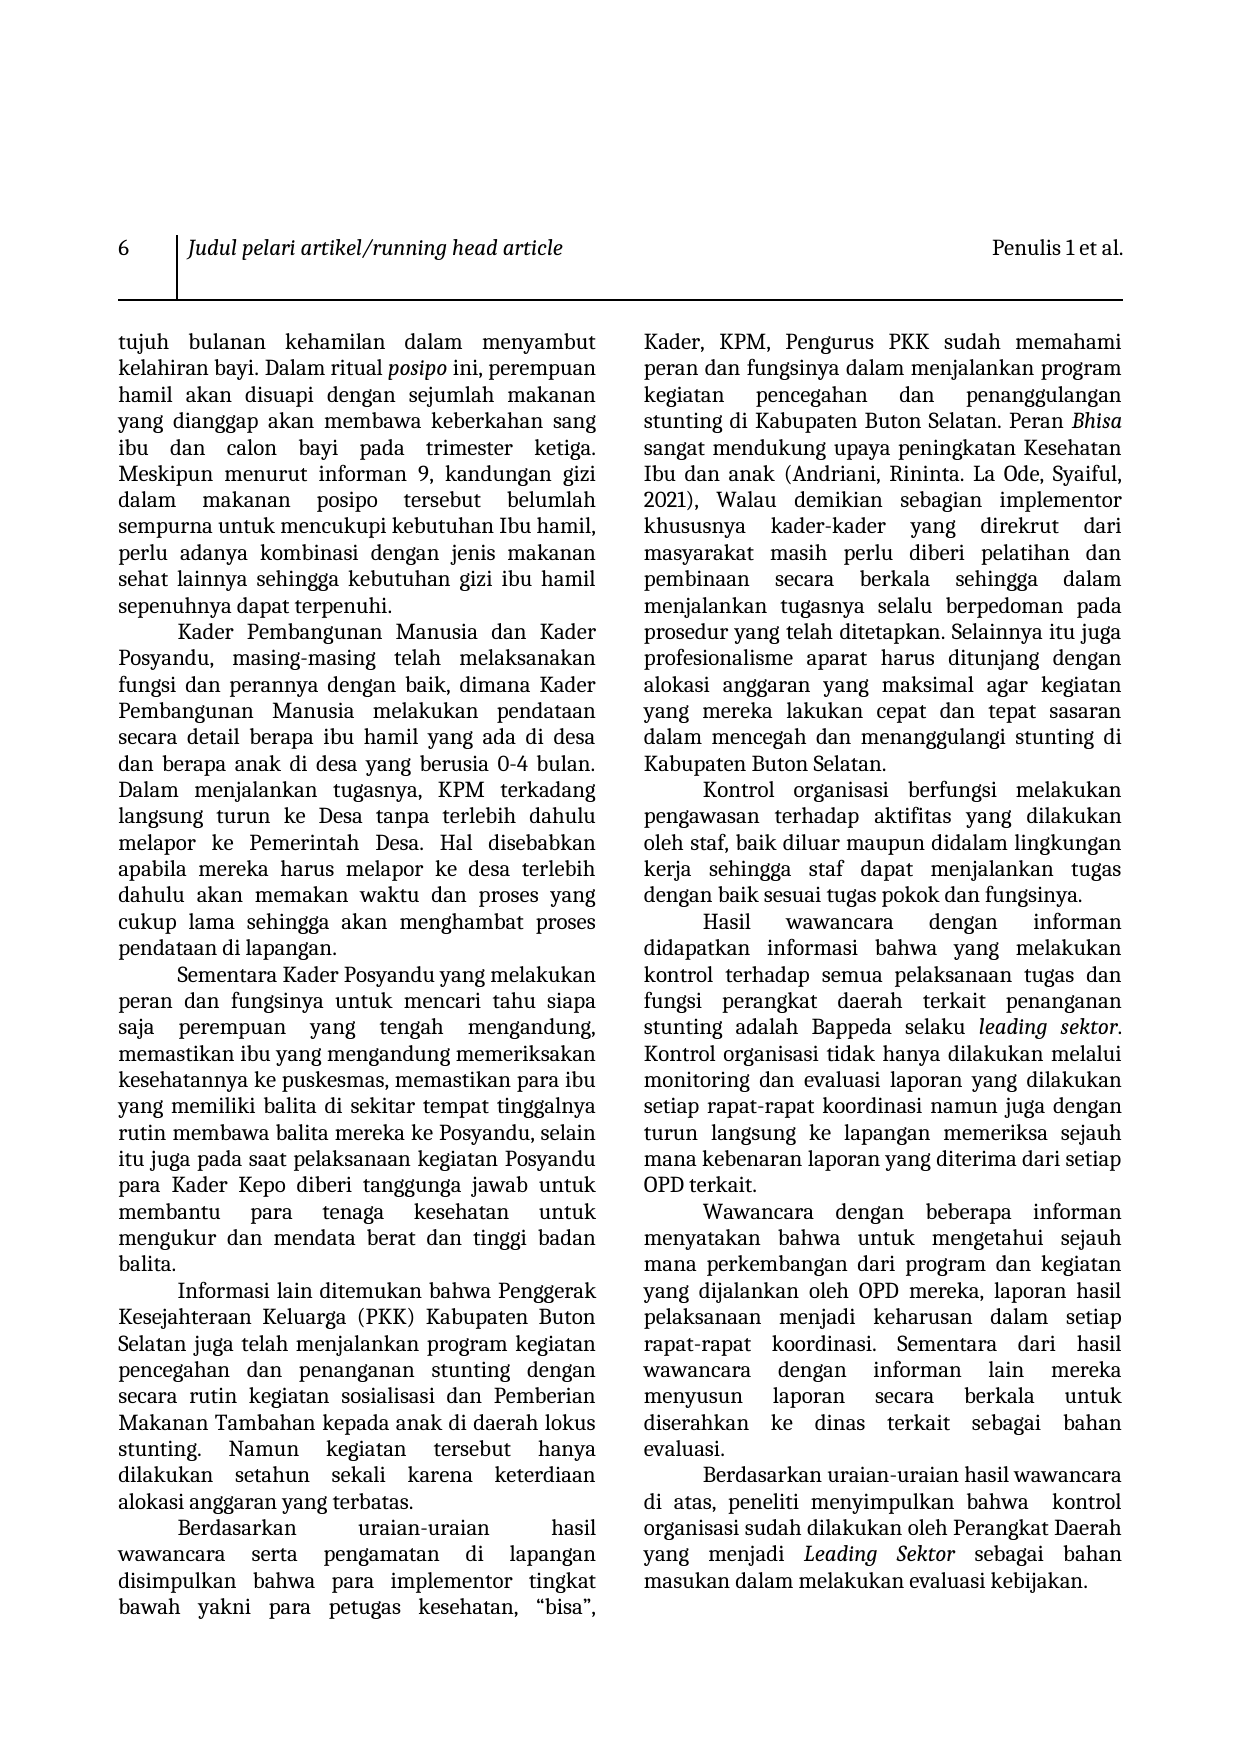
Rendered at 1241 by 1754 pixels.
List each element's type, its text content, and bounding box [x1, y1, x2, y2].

text Informasi lain ditemukan bahwa Penggerak Kesejahteraan Keluarga (PKK) Kabupaten Buton Selatan juga telah menjalankan program kegiatan pencegahan dan penanganan stunting dengan secara rutin kegiatan sosialisasi dan Pemberian Makanan Tambahan kepada anak di daerah lokus stunting. Namun kegiatan tersebut hanya dilakukan setahun sekali karena keterdiaan alokasi anggaran yang terbatas. [118, 1278, 596, 1515]
text Hasil wawancara dengan informan didapatkan informasi bahwa yang melakukan kontrol terhadap semua pelaksanaan tugas dan fungsi perangkat daerah terkait penanganan stunting adalah Bappeda selaku leading sektor. Kontrol organisasi tidak hanya dilakukan melalui monitoring dan evaluasi laporan yang dilakukan setiap rapat-rapat koordinasi namun juga dengan turun langsung ke lapangan memeriksa sejauh mana kebenaran laporan yang diterima dari setiap OPD terkait. [644, 909, 1122, 1198]
text Kontrol organisasi berfungsi melakukan pengawasan terhadap aktifitas yang dilakukan oleh staf, baik diluar maupun didalam lingkungan kerja sehingga staf dapat menjalankan tugas dengan baik sesuai tugas pokok dan fungsinya. [644, 777, 1122, 909]
text Wawancara dengan beberapa informan menyatakan bahwa untuk mengetahui sejauh mana perkembangan dari program dan kegiatan yang dijalankan oleh OPD mereka, laporan hasil pelaksanaan menjadi keharusan dalam setiap rapat-rapat koordinasi. Sementara dari hasil wawancara dengan informan lain mereka menyusun laporan secara berkala untuk diserahkan ke dinas terkait sebagai bahan evaluasi. [644, 1198, 1122, 1462]
text Berdasarkan uraian-uraian hasil wawancara serta pengamatan di lapangan disimpulkan bahwa para implementor tingkat bawah yakni para petugas kesehatan, “bisa”, Kader, KPM, Pengurus PKK sudah memahami peran dan fungsinya dalam menjalankan program kegiatan pencegahan dan penanggulangan stunting di Kabupaten Buton Selatan. Peran Bhisa sangat mendukung upaya peningkatan Kesehatan Ibu dan anak (Andriani, Rininta. La Ode, Syaiful, 2021), Walau demikian sebagian implementor khususnya kader-kader yang direkrut dari masyarakat masih perlu diberi pelatihan dan pembinaan secara berkala sehingga dalam menjalankan tugasnya selalu berpedoman pada prosedur yang telah ditetapkan. Selainnya itu juga profesionalisme aparat harus ditunjang dengan alokasi anggaran yang maksimal agar kegiatan yang mereka lakukan cepat dan tepat sasaran dalam mencegah dan menanggulangi stunting di Kabupaten Buton Selatan. [644, 329, 1122, 777]
text Berdasarkan uraian-uraian hasil wawancara di atas, peneliti menyimpulkan bahwa kontrol organisasi sudah dilakukan oleh Perangkat Daerah yang menjadi Leading Sektor sebagai bahan masukan dalam melakukan evaluasi kebijakan. [644, 1462, 1122, 1594]
text Kader Pembangunan Manusia dan Kader Posyandu, masing-masing telah melaksanakan fungsi dan perannya dengan baik, dimana Kader Pembangunan Manusia melakukan pendataan secara detail berapa ibu hamil yang ada di desa dan berapa anak di desa yang berusia 0-4 bulan. Dalam menjalankan tugasnya, KPM terkadang langsung turun ke Desa tanpa terlebih dahulu melapor ke Pemerintah Desa. Hal disebabkan apabila mereka harus melapor ke desa terlebih dahulu akan memakan waktu dan proses yang cukup lama sehingga akan menghambat proses pendataan di lapangan. [118, 619, 596, 961]
text Sementara Kader Posyandu yang melakukan peran dan fungsinya untuk mencari tahu siapa saja perempuan yang tengah mengandung, memastikan ibu yang mengandung memeriksakan kesehatannya ke puskesmas, memastikan para ibu yang memiliki balita di sekitar tempat tinggalnya rutin membawa balita mereka ke Posyandu, selain itu juga pada saat pelaksanaan kegiatan Posyandu para Kader Kepo diberi tanggunga jawab untuk membantu para tenaga kesehatan untuk mengukur dan mendata berat dan tinggi badan balita. [118, 961, 596, 1278]
